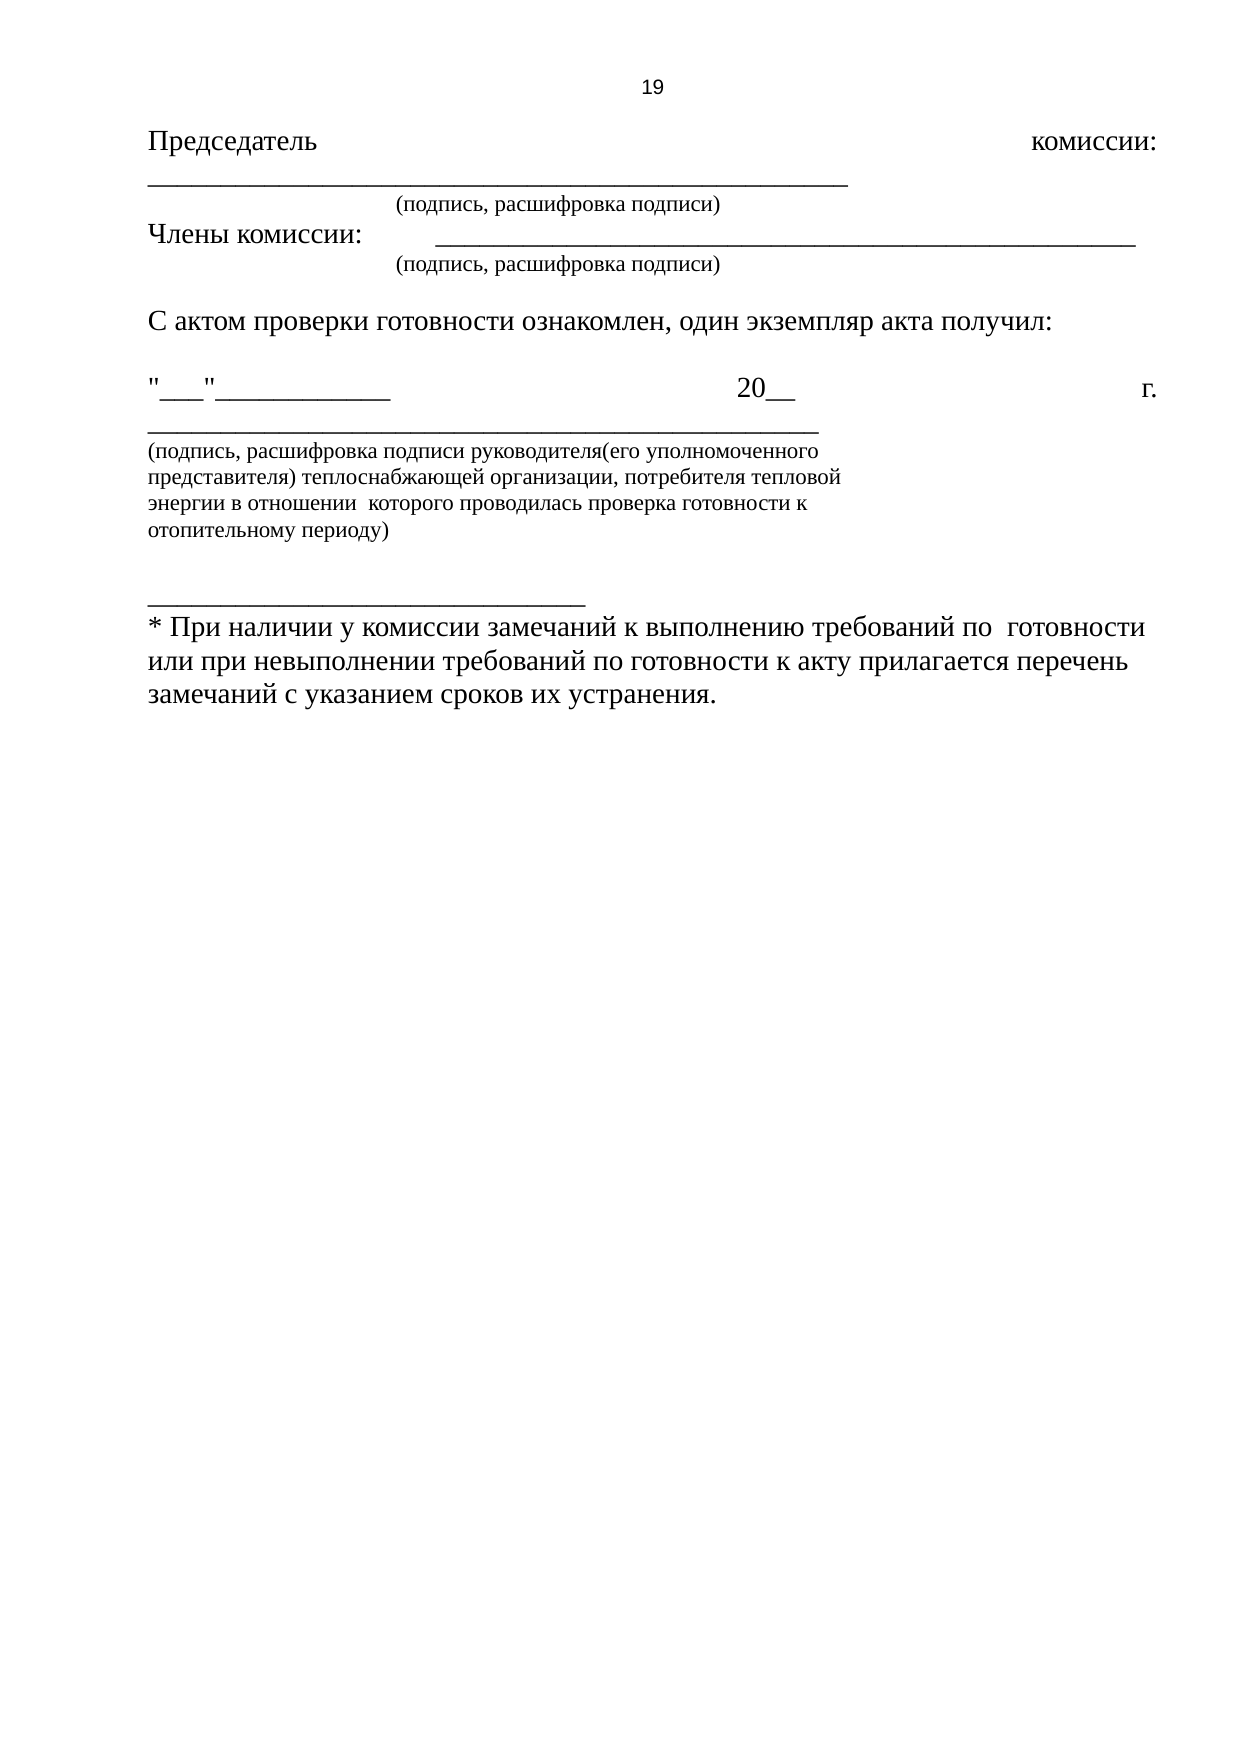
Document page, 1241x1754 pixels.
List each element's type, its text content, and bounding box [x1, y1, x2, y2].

text или при невыполнении требований по готовности к акту прилагается перечень [148, 643, 1157, 676]
text (подпись, расшифровка подписи руководителя(его уполномоченного [148, 437, 1157, 463]
text ______________________________ [148, 576, 1157, 609]
text * При наличии у комиссии замечаний к выполнению требований по готовности [148, 609, 1157, 643]
text замечаний с указанием сроков их устранения. [148, 676, 1157, 710]
text Председатель комиссии: ________________________________________________ [148, 123, 1157, 190]
text (подпись, расшифровка подписи) [148, 190, 1157, 216]
text представителя) теплоснабжающей организации, потребителя тепловой [148, 463, 1157, 489]
text С актом проверки готовности ознакомлен, один экземпляр акта получил: [148, 303, 1157, 336]
text (подпись, расшифровка подписи) [148, 250, 1157, 276]
text энергии в отношении которого проводилась проверка готовности к [148, 489, 1157, 516]
text Члены комиссии: ________________________________________________ [148, 216, 1157, 250]
text отопительному периоду) [148, 516, 1157, 542]
text "___"____________ 20__ г. ______________________________________________ [148, 370, 1157, 437]
